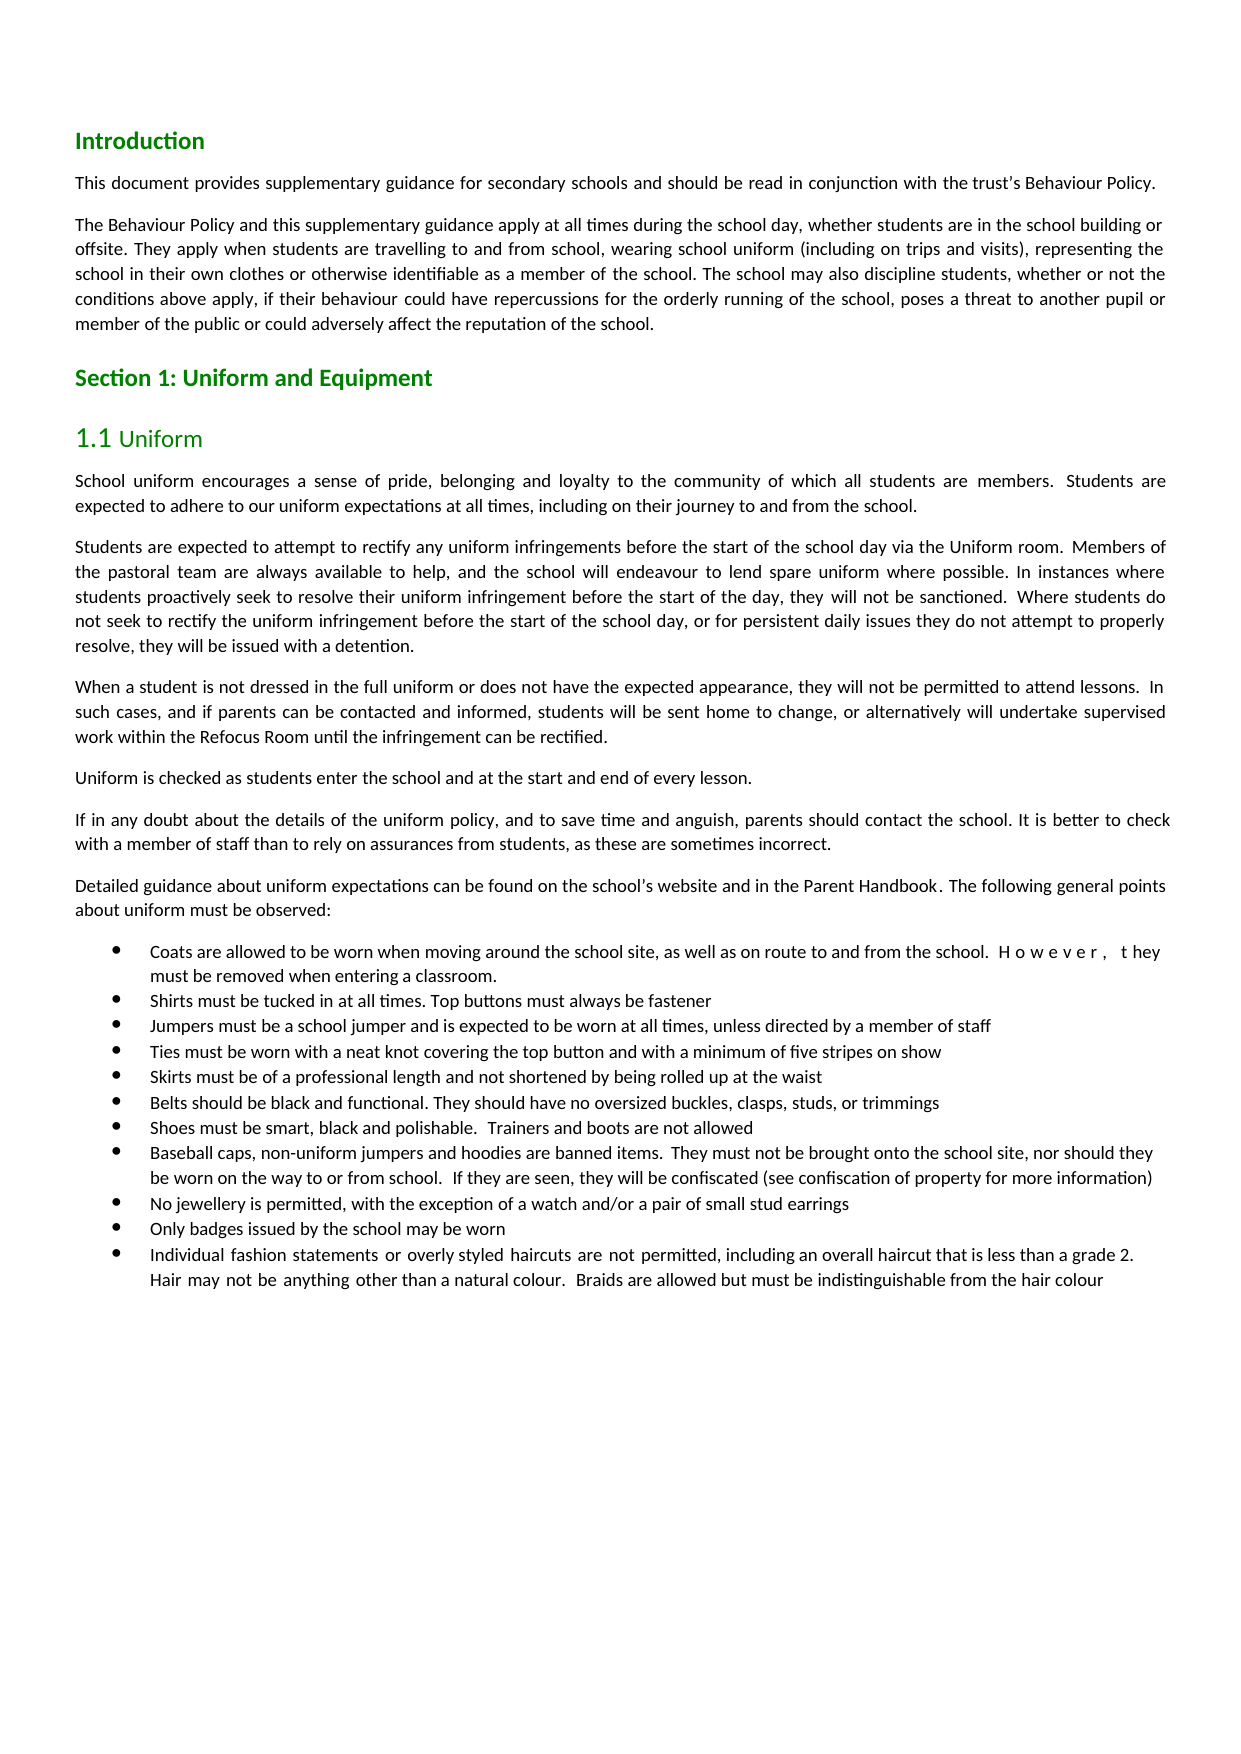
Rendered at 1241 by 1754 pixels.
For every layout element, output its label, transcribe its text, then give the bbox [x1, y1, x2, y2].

list Skirts must be of a professional length and not shortened by being rolled up at the waist [112, 1065, 1178, 1088]
list Only badges issued by the school may be worn [112, 1217, 1178, 1241]
list Individual fashion statements or overly styled haircuts are not permitted, including an overall haircut that is less than a grade 2. Hair may not be anything other than a natural colour. Braids are allowed but must be indistinguishable from the hair colour [112, 1243, 1165, 1291]
text This document provides supplementary guidance for secondary schools and should be read in conjunction with the trust’s Behaviour Policy. [75, 171, 1178, 194]
text If in any doubt about the details of the uniform policy, and to save time and anguish, parents should contact the school. It is better to check with a member of staff than to rely on assurances from students, as these are sometimes incorrect. [75, 808, 1172, 856]
text Uniform is checked as students enter the school and at the start and end of every lesson. [75, 766, 1178, 789]
text School uniform encourages a sense of pride, belonging and loyalty to the community of which all students are members. Students are expected to adhere to our uniform expectations at all times, including on their journey to and from the school. [75, 470, 1166, 517]
list Jumpers must be a school jumper and is expected to be worn at all times, unless directed by a member of staff [112, 1015, 1178, 1038]
text Students are expected to attempt to rectify any uniform infringements before the start of the school day via the Uniform room. Members of the pastoral team are always available to help, and the school will endeavour to lend spare uniform where possible. In instances where students proactively seek to resolve their uniform infringement before the start of the day, they will not be sanctioned. Where students do not seek to rectify the uniform infringement before the start of the school day, or for persistent daily issues they do not attempt to properly resolve, they will be issued with a detention. [75, 535, 1166, 657]
list Ties must be worn with a neat knot covering the top button and with a minimum of five stripes on show [112, 1040, 1178, 1063]
list Belts should be black and functional. They should have no oversized buckles, clasps, studs, or trimmings [112, 1091, 1178, 1114]
text The Behaviour Policy and this supplementary guidance apply at all times during the school day, whether students are in the school building or offsite. They apply when students are travelling to and from school, wearing school uniform (including on trips and visits), representing the school in their own clothes or otherwise identifiable as a member of the school. The school may also discipline students, whether or not the conditions above apply, if their behaviour could have repercussions for the orderly running of the school, poses a threat to another pupil or member of the public or could adversely affect the reputation of the school. [75, 213, 1166, 334]
list Coats are allowed to be worn when moving around the school site, as well as on route to and from the school. However, they must be removed when entering a classroom. [112, 940, 1166, 987]
list No jewellery is permitted, with the exception of a watch and/or a pair of small stud earrings [112, 1192, 1166, 1216]
list Shirts must be tucked in at all times. Top buttons must always be fastener [112, 989, 1178, 1012]
text Introduction [75, 125, 1178, 156]
list Shoes must be smart, black and polishable. Trainers and boots are not allowed [112, 1116, 1178, 1139]
text Detailed guidance about uniform expectations can be found on the school’s website and in the Parent Handbook. The following general points about uniform must be observed: [75, 874, 1166, 921]
list Baseball caps, non-uniform jumpers and hoodies are banned items. They must not be brought onto the school site, nor should they be worn on the way to or from school. If they are seen, they will be confiscated (see confiscation of property for more information) [112, 1141, 1166, 1189]
text Section 1: Uniform and Equipment [75, 362, 1178, 392]
text When a student is not dressed in the full uniform or does not have the expected appearance, they will not be permitted to attend lessons. In such cases, and if parents can be contacted and informed, students will be sent home to change, or alternatively will undertake supervised work within the Refocus Room until the infringement can be rectified. [75, 676, 1166, 748]
list Uniform [75, 419, 1178, 454]
